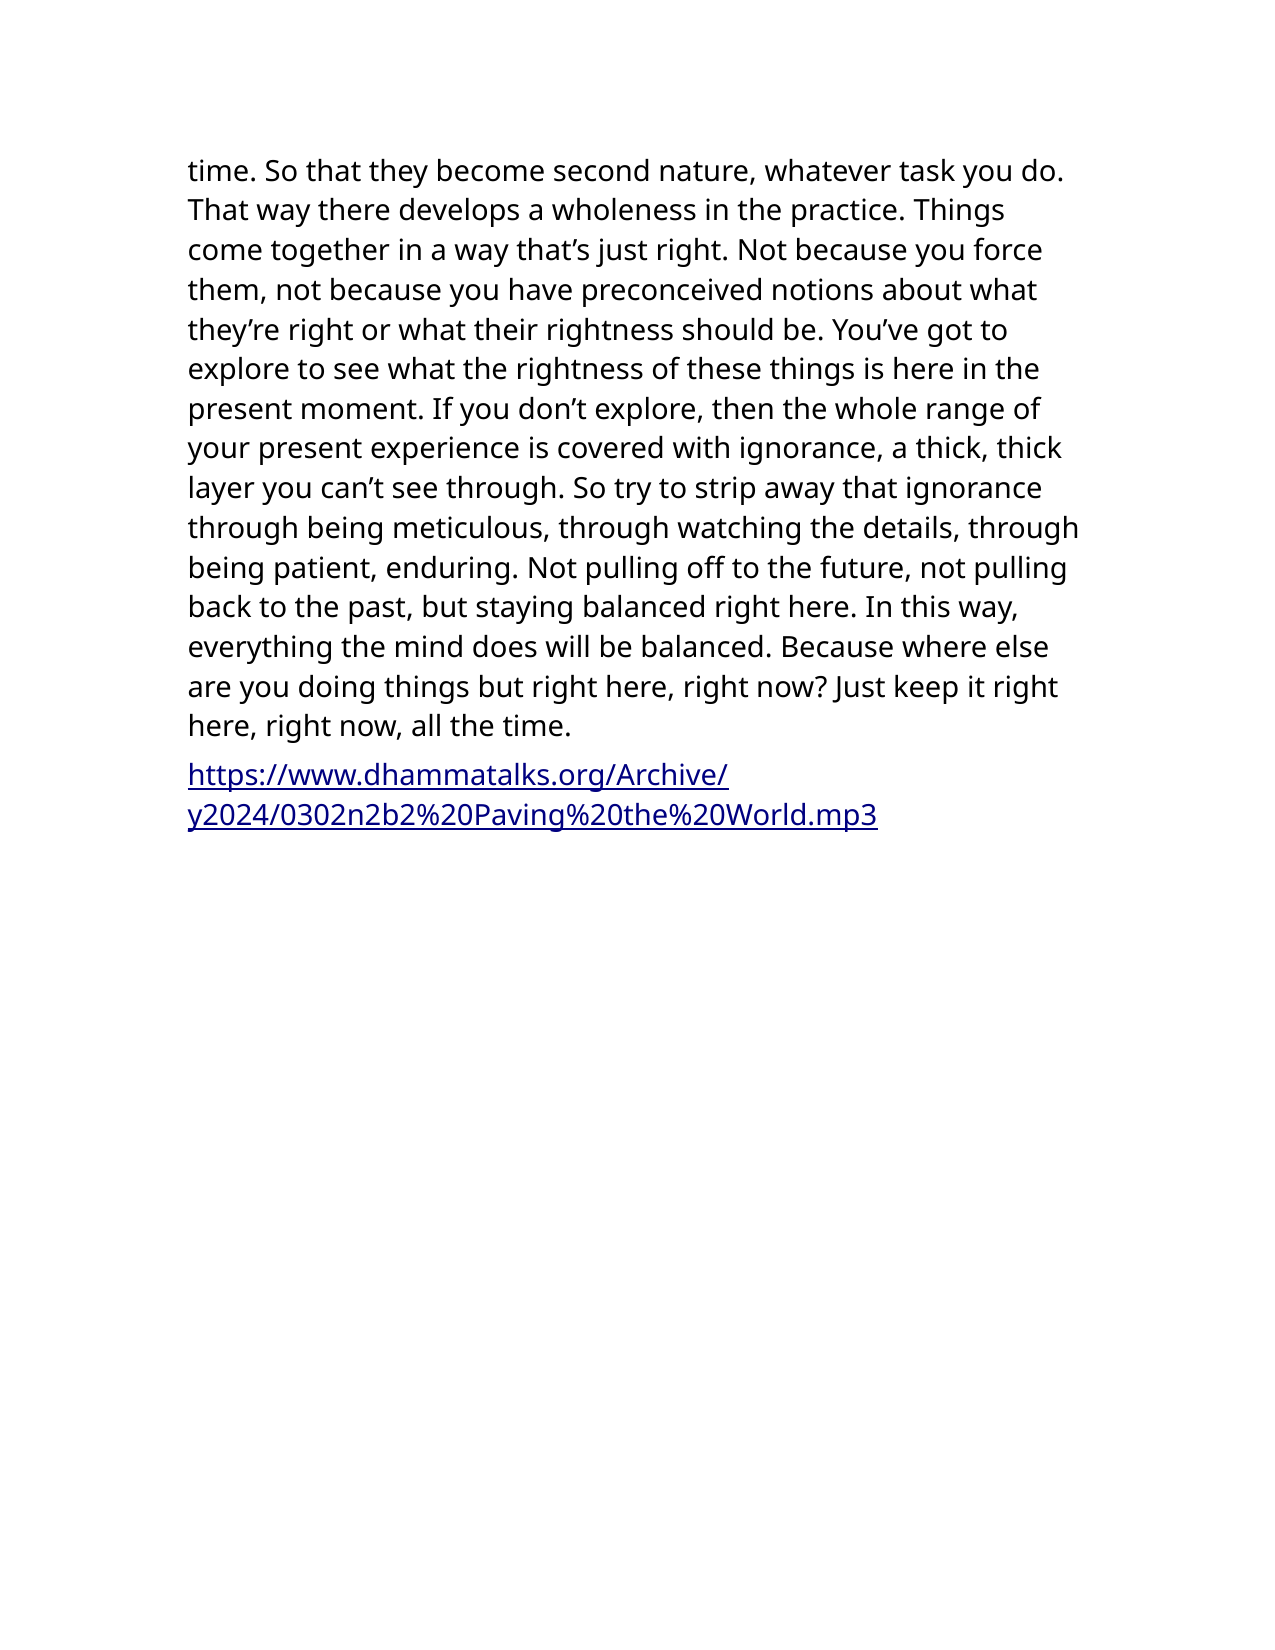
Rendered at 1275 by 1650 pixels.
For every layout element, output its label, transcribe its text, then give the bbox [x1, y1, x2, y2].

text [187, 150, 1087, 745]
text https://www.dhammatalks.org/Archive/y2024/0302n2b2%20Paving%20the%20World.mp3 [187, 754, 1087, 834]
